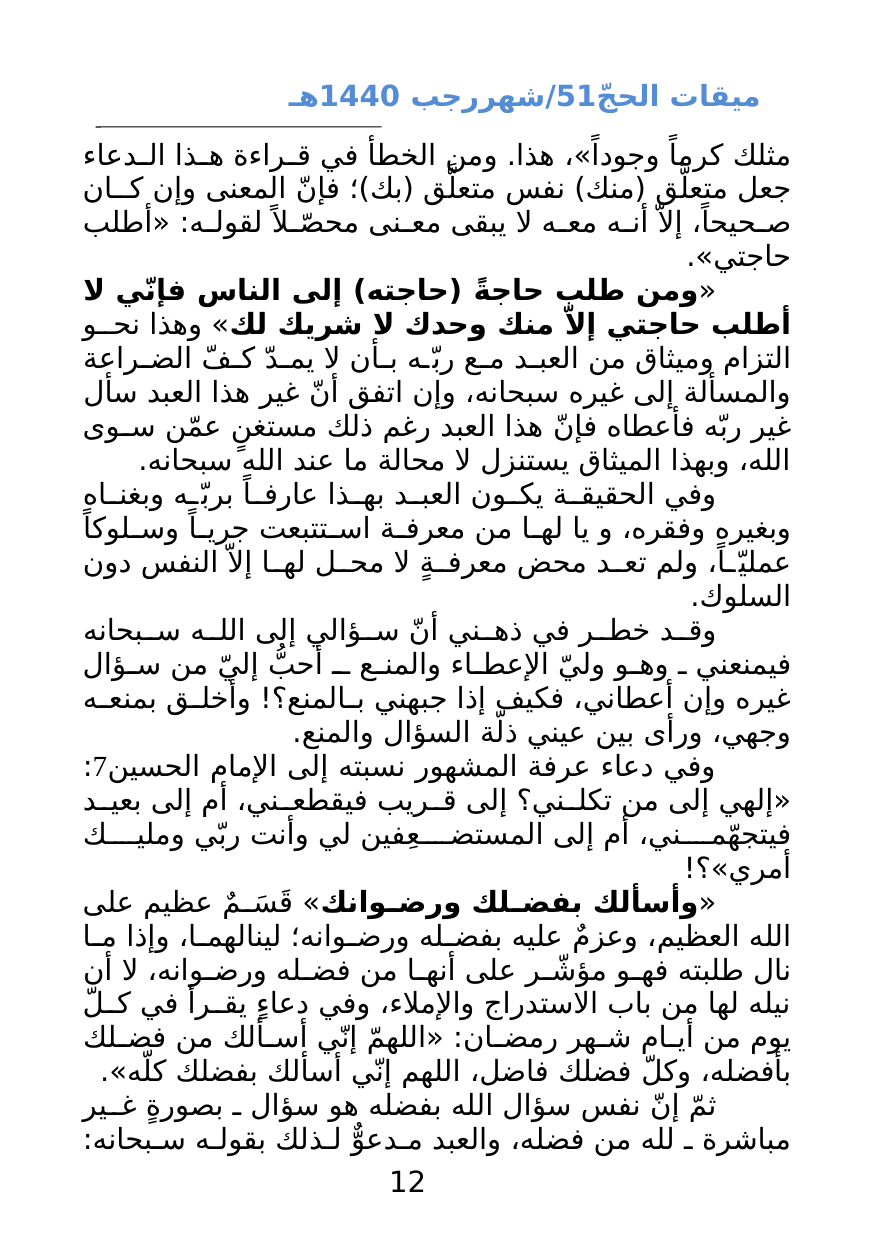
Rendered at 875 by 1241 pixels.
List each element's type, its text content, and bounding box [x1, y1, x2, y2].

text «ومن طلب حاجةً (حاجته) إلى الناس فإنّي لا أطلب حاجتي إلاّ منك وحدك لا شريك لك» وهذا نحو التزام وميثاق من العبد مع ربّه بأن لا يمدّ كفّ الضراعة والمسألة إلى غيره سبحانه، وإن اتفق أنّ غير هذا العبد سأل غير ربّه فأعطاه فإنّ هذا العبد رغم ذلك مستغن‌ٍ عمّن سوى الله، وبهذا الميثاق يستنزل لا محالة ما عند الله سبحانه. [83, 274, 791, 477]
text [83, 138, 791, 274]
text وفي الحقيقة يكون العبد بهذا عارفاً بربّه وبغناه وبغيره وفقره، و يا لها من معرفة استتبعت جرياً وسلوكاً عمليّاً، ولم تعد محض معرفةٍ لا محل لها إلاّ النفس دون السلوك. [83, 477, 791, 613]
text «وأسألك بفضلك ورضوانك» قَسَمٌ عظيم على الله العظيم، وعزمٌ عليه بفضله ورضوانه؛ لينالهما، وإذا ما نال طلبته فهو مؤشّر على أنها من فضله ورضوانه، لا أن نيله لها من باب الاستدراج والإملاء، وفي دعاءٍ يقرأ في كلّ يوم من أيام شهر رمضان: «اللهمّ إنّي أسألك من فضلك بأفضله، وكلّ فضلك فاضل، اللهم إنّي أسألك بفضلك كلّه». [83, 885, 791, 1089]
text وقد خطر في ذهني أنّ سؤالي إلى الله سبحانه فيمنعني ـ وهو وليّ الإعطاء والمنع ـ أحبُّ إليّ من سؤال غيره وإن أعطاني، فكيف إذا جبهني بالمنع؟! وأخلق بمنعه وجهي، ورأى بين عيني ذلّة السؤال والمنع. [83, 613, 791, 749]
text وفي دعاء عرفة المشهور نسبته إلى الإمام الحسين: «إلهي إلى من تكلني؟ إلى قريب فيقطعني، أم إلى بعيد فيتجهّمني، أم إلى المستضعِفين لي وأنت ربّي ومليك أمري»؟! [83, 749, 791, 885]
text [83, 1089, 791, 1157]
